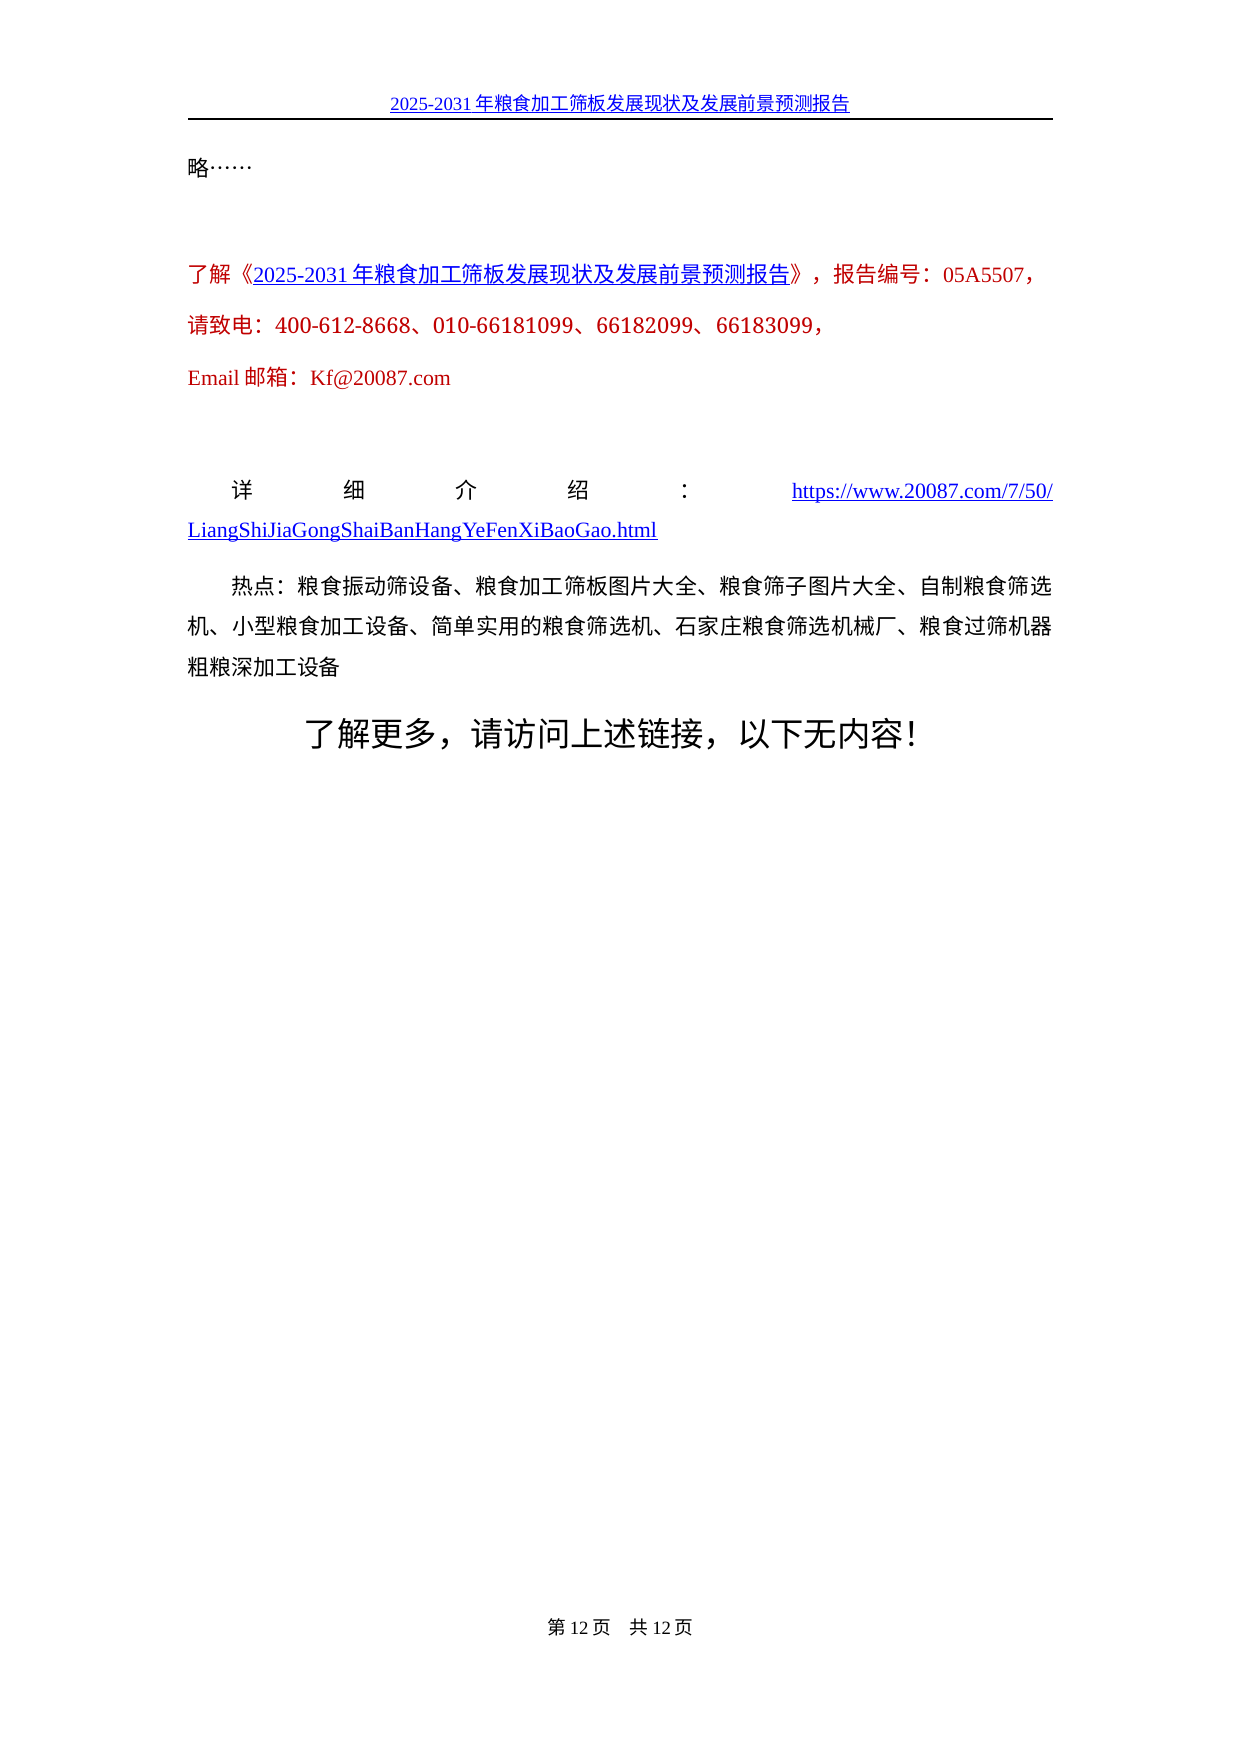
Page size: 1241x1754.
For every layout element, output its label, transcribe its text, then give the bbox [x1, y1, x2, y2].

text 请致电：400-612-8668、010-66181099、66182099、66183099， [187, 308, 1053, 341]
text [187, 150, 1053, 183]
text 热点：粮食振动筛设备、粮食加工筛板图片大全、粮食筛子图片大全、自制粮食筛选机、小型粮食加工设备、简单实用的粮食筛选机、石家庄粮食筛选机械厂、粮食过筛机器、粗粮深加工设备 [187, 568, 1053, 682]
text Email邮箱：Kf@20087.com [187, 360, 1053, 392]
title 了解更多，请访问上述链接，以下无内容！ [187, 699, 1053, 764]
text 详细介绍：https://www.20087.com/7/50/LiangShiJiaGongShaiBanHangYeFenXiBaoGao.html [187, 473, 1053, 546]
text 了解《2025-2031年粮食加工筛板发展现状及发展前景预测报告》，报告编号：05A5507， [187, 257, 1053, 289]
